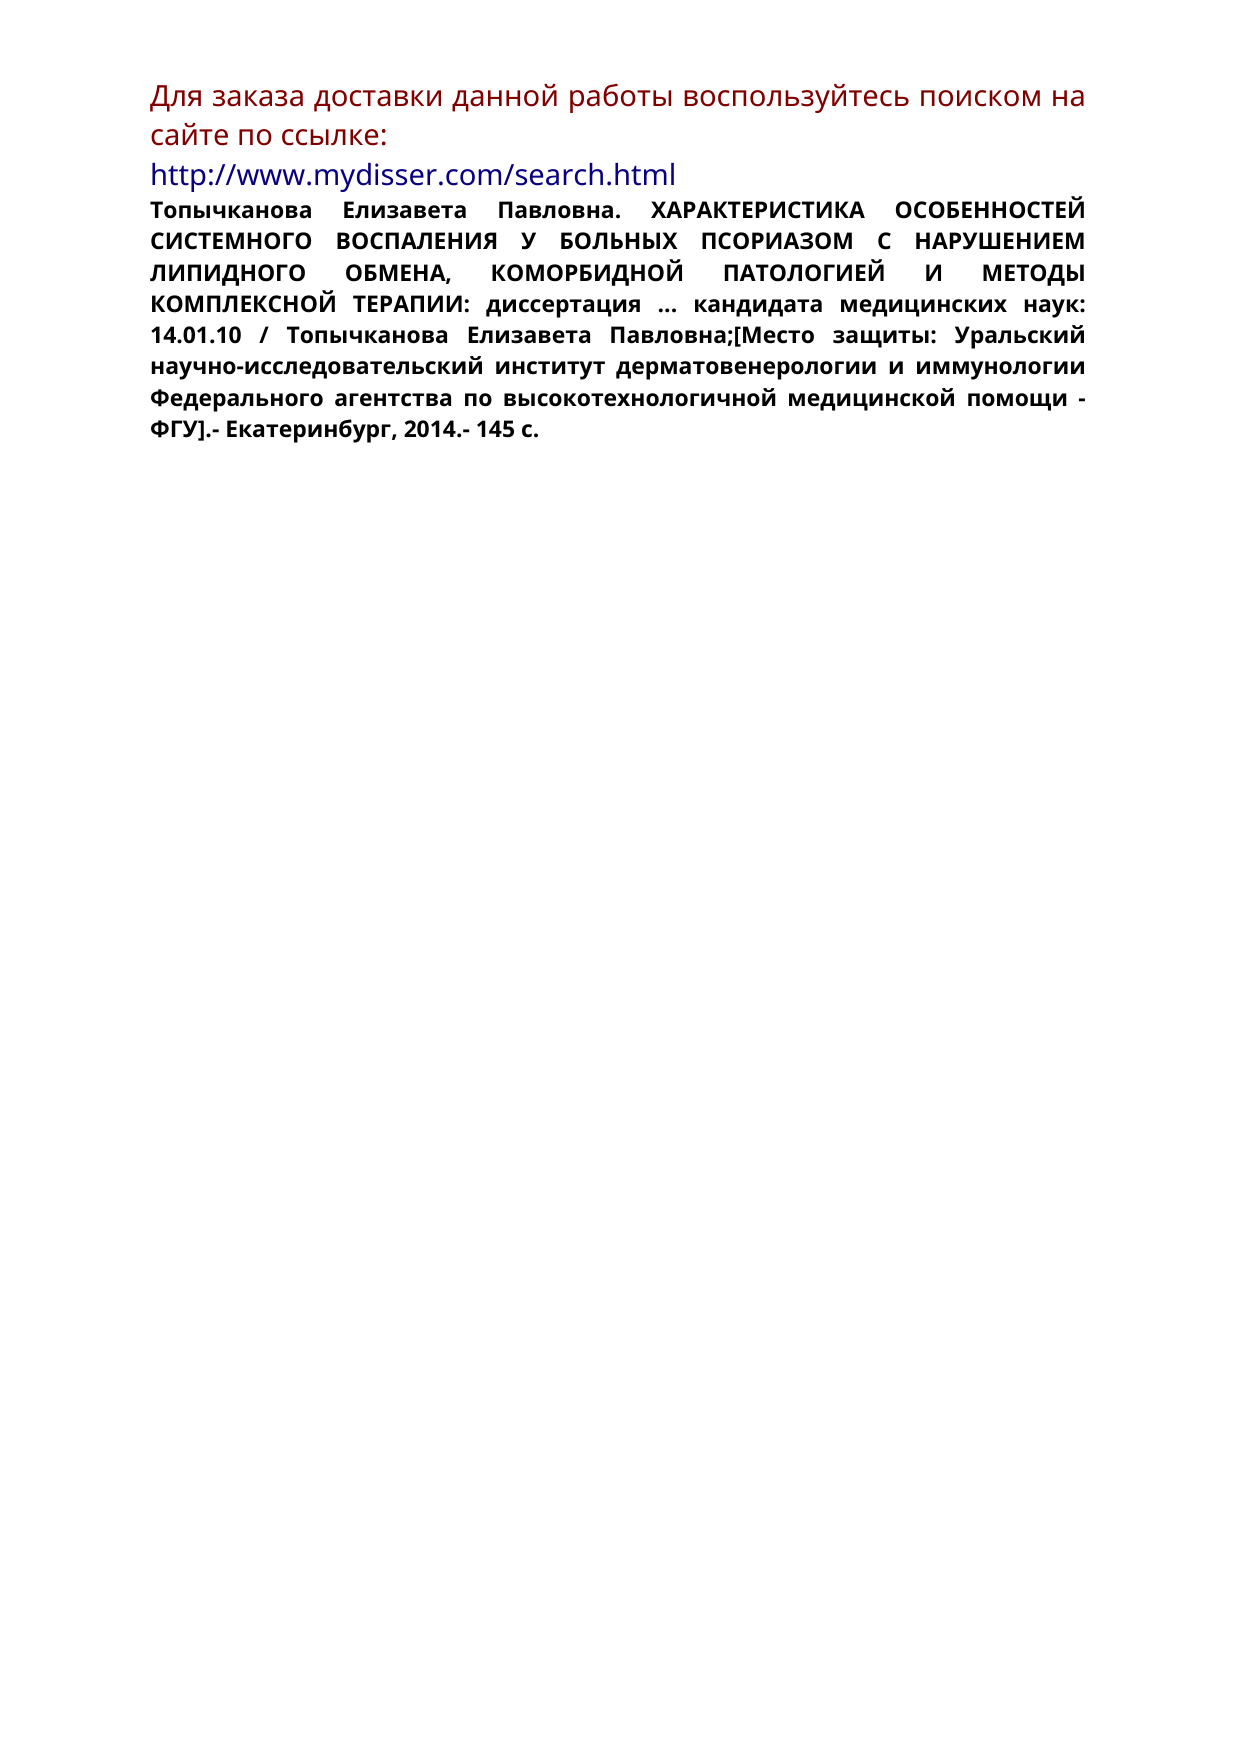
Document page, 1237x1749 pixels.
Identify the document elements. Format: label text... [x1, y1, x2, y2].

text Топычканова Елизавета Павловна. ХАРАКТЕРИСТИКА ОСОБЕННОСТЕЙ СИСТЕМНОГО ВОСПАЛЕНИЯ У БОЛЬНЫХ ПСОРИАЗОМ С НАРУШЕНИЕМ ЛИПИДНОГО ОБМЕНА, КОМОРБИДНОЙ ПАТОЛОГИЕЙ И МЕТОДЫ КОМПЛЕКСНОЙ ТЕРАПИИ: диссертация ... кандидата медицинских наук: 14.01.10 / Топычканова Елизавета Павловна;[Место защиты: Уральский научно-исследовательский институт дерматовенерологии и иммунологии Федерального агентства по высокотехнологичной медицинской помощи - ФГУ].- Екатеринбург, 2014.- 145 с. [150, 194, 1086, 444]
